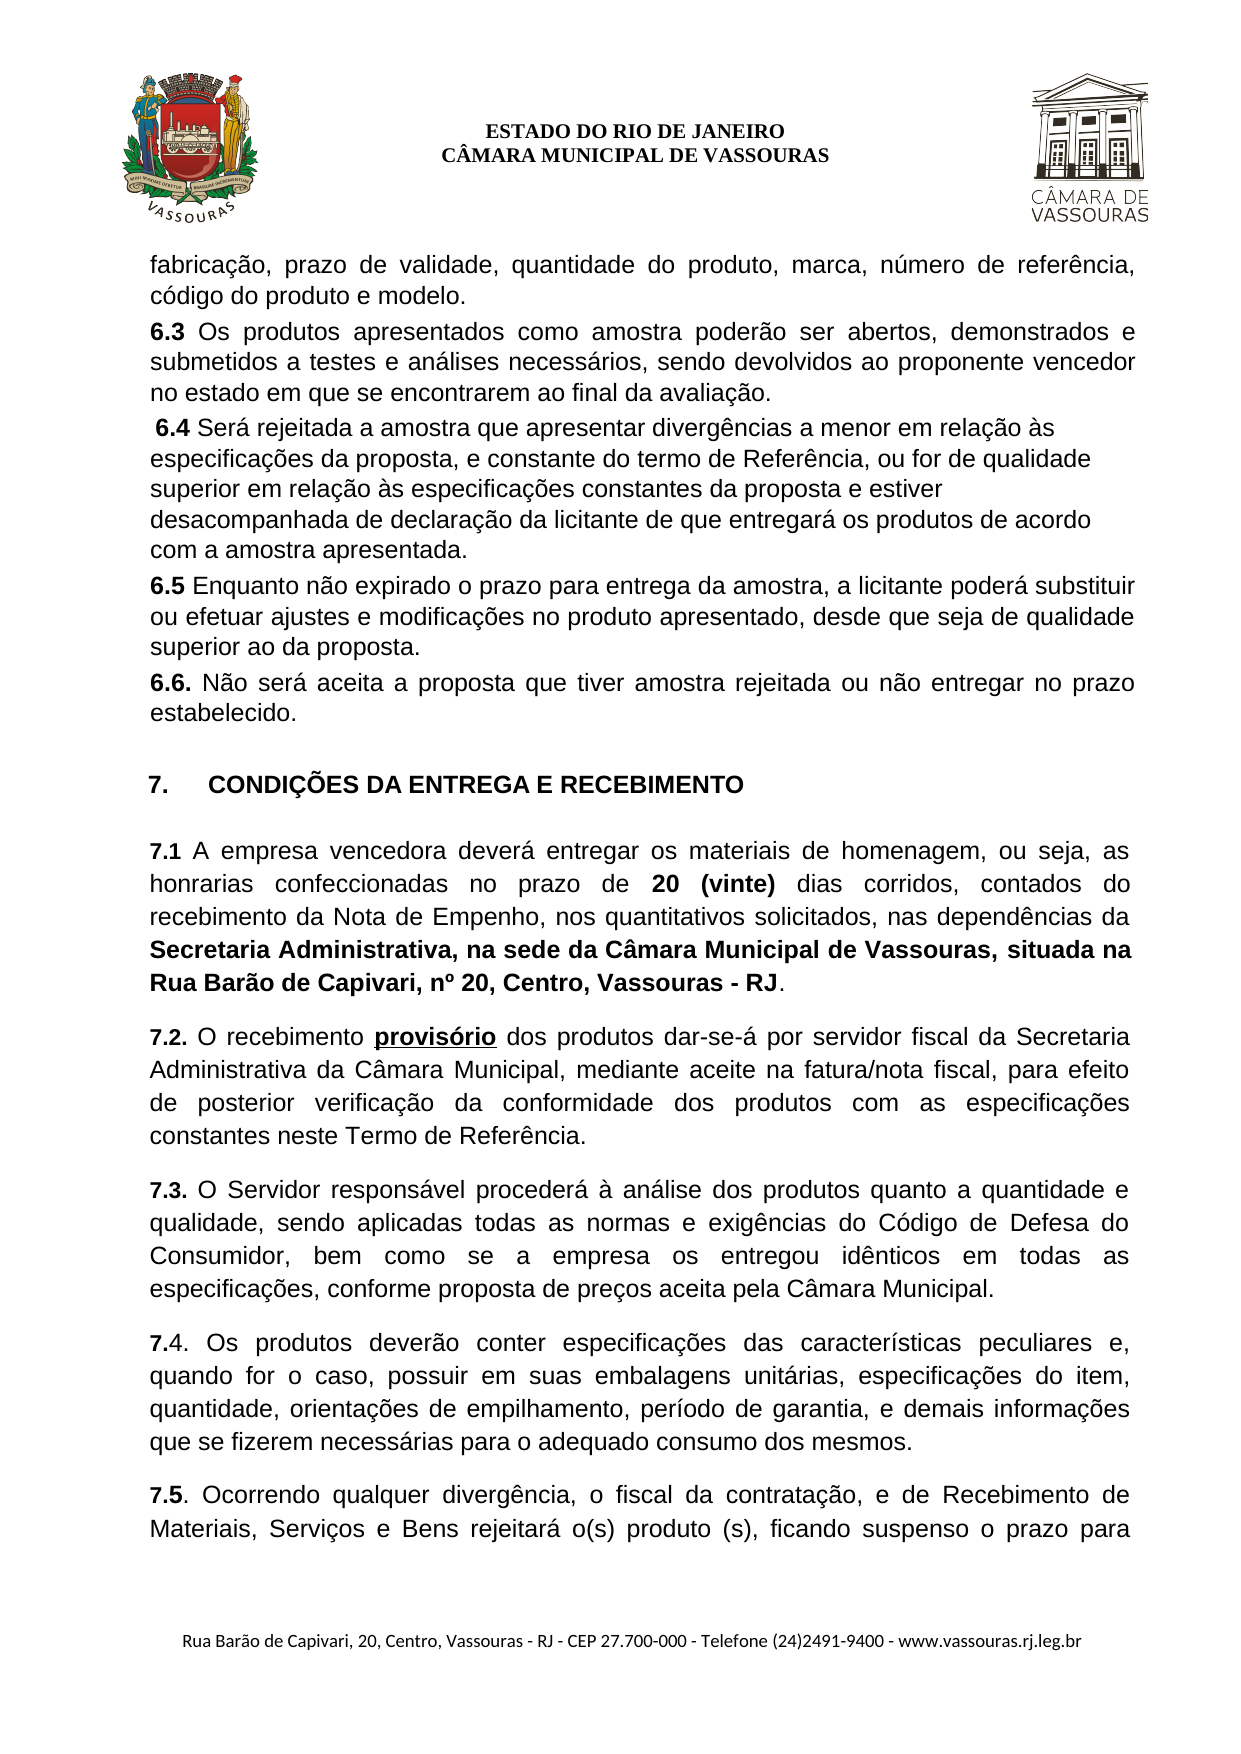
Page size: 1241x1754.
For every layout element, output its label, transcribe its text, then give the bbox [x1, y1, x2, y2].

text 6.5 Enquanto não expirado o prazo para entrega da amostra, a licitante poderá substituir ou efetuar ajustes e modificações no produto apresentado, desde que seja de qualidade superior ao da proposta. [150, 571, 1137, 661]
text 7.2. O recebimento provisório dos produtos dar-se-á por servidor fiscal da Secretaria Administrativa da Câmara Municipal, mediante aceite na fatura/nota fiscal, para efeito de posterior verificação da conformidade dos produtos com as especificações constantes neste Termo de Referência. [149, 1022, 1131, 1149]
picture [122, 73, 259, 223]
text 6.3 Os produtos apresentados como amostra poderão ser abertos, demonstrados e submetidos a testes e análises necessários, sendo devolvidos ao proponente vencedor no estado em que se encontrarem ao final da avaliação. [150, 317, 1137, 406]
text 6.6. Não será aceita a proposta que tiver amostra rejeitada ou não entregar no prazo estabelecido. [150, 668, 1137, 727]
subtitle CONDIÇÕES DA ENTREGA E RECEBIMENTO [148, 770, 1130, 799]
text 7.4. Os produtos deverão conter especificações das características peculiares e, quando for o caso, possuir em suas embalagens unitárias, especificações do item, quantidade, orientações de empilhamento, período de garantia, e demais informações que se fizerem necessárias para o adequado consumo dos mesmos. [149, 1328, 1131, 1455]
picture [1031, 73, 1148, 222]
text 7.1 A empresa vencedora deverá entregar os materiais de homenagem, ou seja, as honrarias confeccionadas no prazo de 20 (vinte) dias corridos, contados do recebimento da Nota de Empenho, nos quantitativos solicitados, nas dependências da Secretaria Administrativa, na sede da Câmara Municipal de Vassouras, situada na Rua Barão de Capivari, nº 20, Centro, Vassouras - RJ. [149, 836, 1131, 997]
text 6.4 Será rejeitada a amostra que apresentar divergências a menor em relação às especificações da proposta, e constante do termo de Referência, ou for de qualidade superior em relação às especificações constantes da proposta e estiver desacompanhada de declaração da licitante de que entregará os produtos de acordo com a amostra apresentada. [150, 413, 1137, 564]
text 7.3. O Servidor responsável procederá à análise dos produtos quanto a quantidade e qualidade, sendo aplicadas todas as normas e exigências do Código de Defesa do Consumidor, bem como se a empresa os entregou idênticos em todas as especificações, conforme proposta de preços aceita pela Câmara Municipal. [149, 1175, 1131, 1302]
